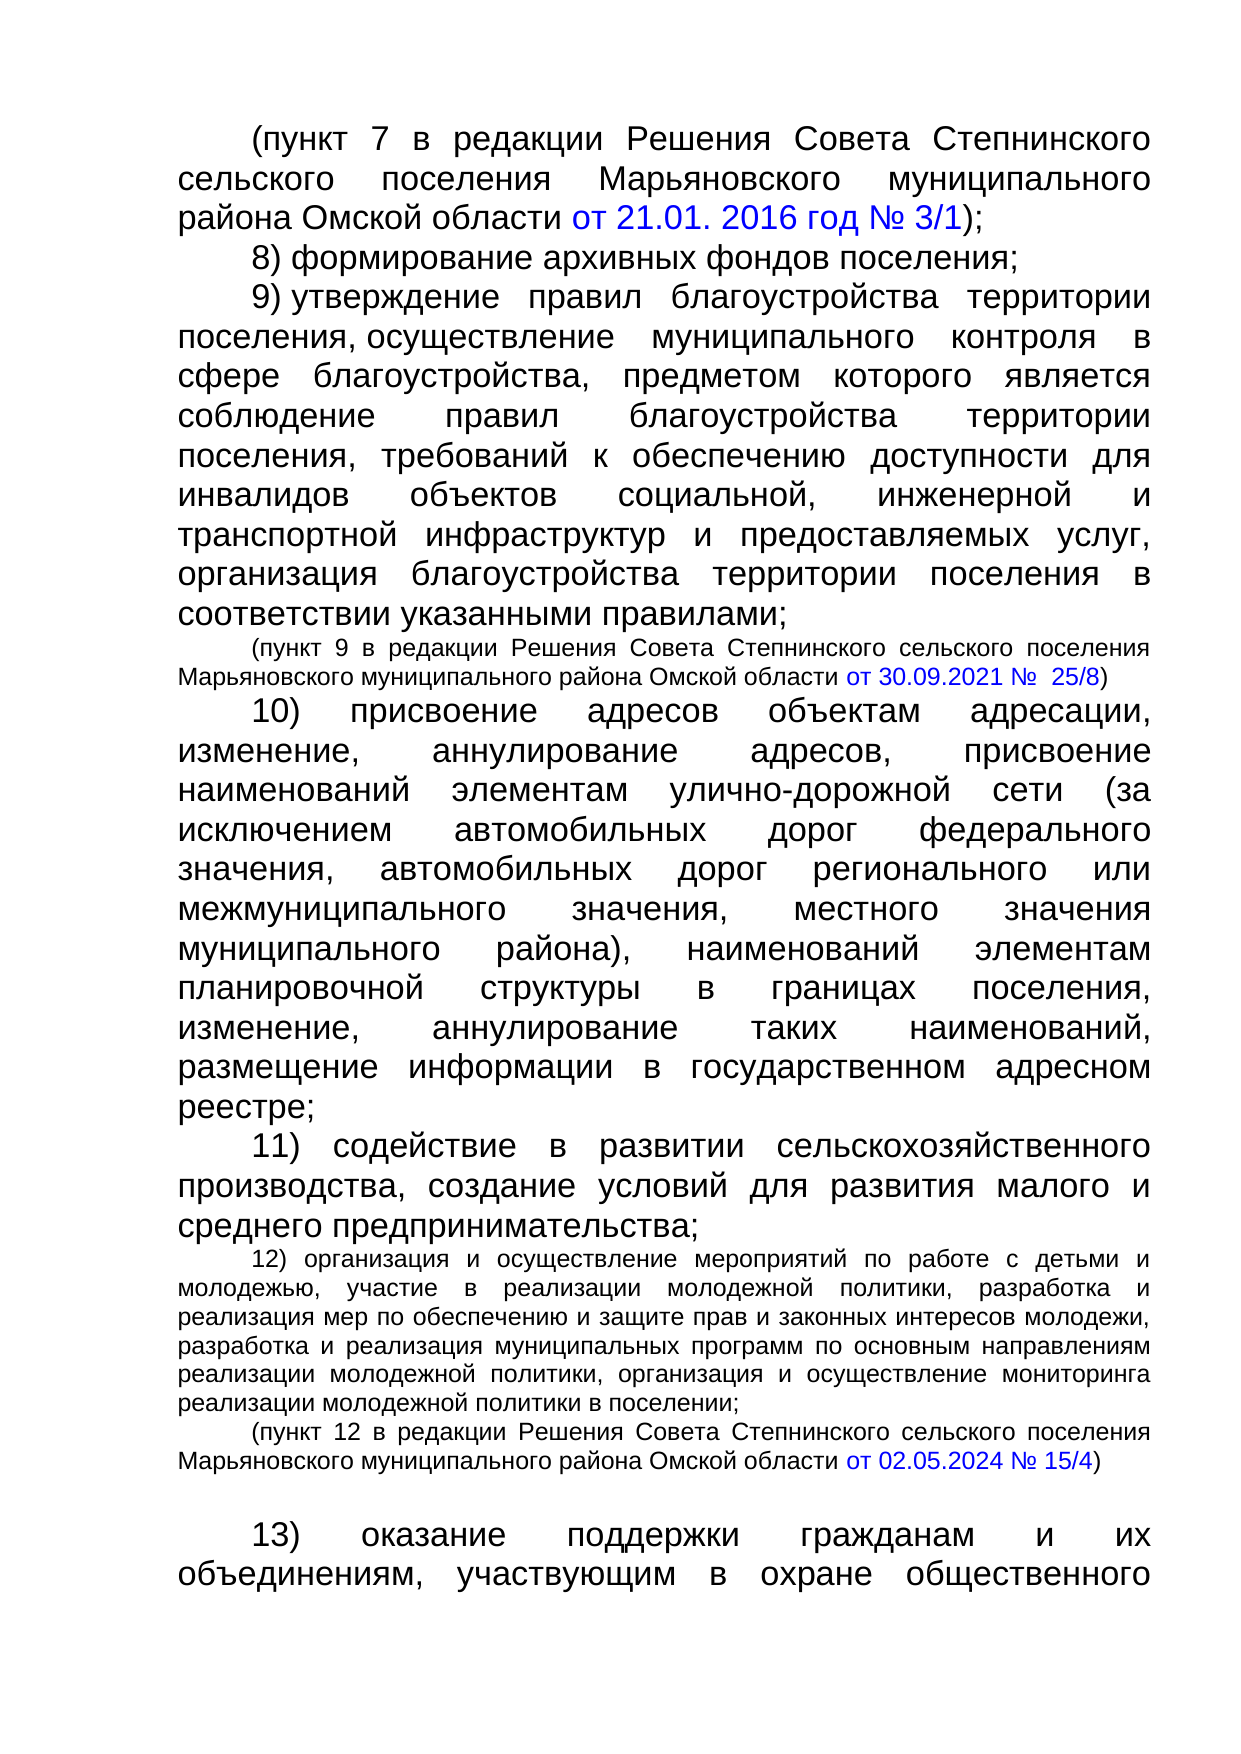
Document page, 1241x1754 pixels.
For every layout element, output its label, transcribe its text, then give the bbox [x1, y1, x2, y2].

text 8) формирование архивных фондов поселения; [177, 237, 1152, 276]
text 10) присвоение адресов объектам адресации, изменение, аннулирование адресов, присвоение наименований элементам улично-дорожной сети (за исключением автомобильных дорог федерального значения, автомобильных дорог регионального или межмуниципального значения, местного значения муниципального района), наименований элементам планировочной структуры в границах поселения, изменение, аннулирование таких наименований, размещение информации в государственном адресном реестре; [177, 690, 1152, 1126]
text 9) утверждение правил благоустройства территории поселения, осуществление муниципального контроля в сфере благоустройства, предметом которого является соблюдение правил благоустройства территории поселения, требований к обеспечению доступности для инвалидов объектов социальной, инженерной и транспортной инфраструктур и предоставляемых услуг, организация благоустройства территории поселения в соответствии указанными правилами; [177, 276, 1152, 633]
text (пункт 7 в редакции Решения Совета Степнинского сельского поселения Марьяновского муниципального района Омской области от 21.01. 2016 год № 3/1); [177, 118, 1152, 237]
text (пункт 9 в редакции Решения Совета Степнинского сельского поселения Марьяновского муниципального района Омской области от 30.09.2021 № 25/8) [177, 633, 1152, 690]
text 11) содействие в развитии сельскохозяйственного производства, создание условий для развития малого и среднего предпринимательства; [177, 1126, 1152, 1244]
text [177, 1514, 1152, 1593]
text (пункт 12 в редакции Решения Совета Степнинского сельского поселения Марьяновского муниципального района Омской области от 02.05.2024 № 15/4) [177, 1417, 1152, 1474]
text 12) организация и осуществление мероприятий по работе с детьми и молодежью, участие в реализации молодежной политики, разработка и реализация мер по обеспечению и защите прав и законных интересов молодежи, разработка и реализация муниципальных программ по основным направлениям реализации молодежной политики, организация и осуществление мониторинга реализации молодежной политики в поселении; [177, 1244, 1152, 1417]
